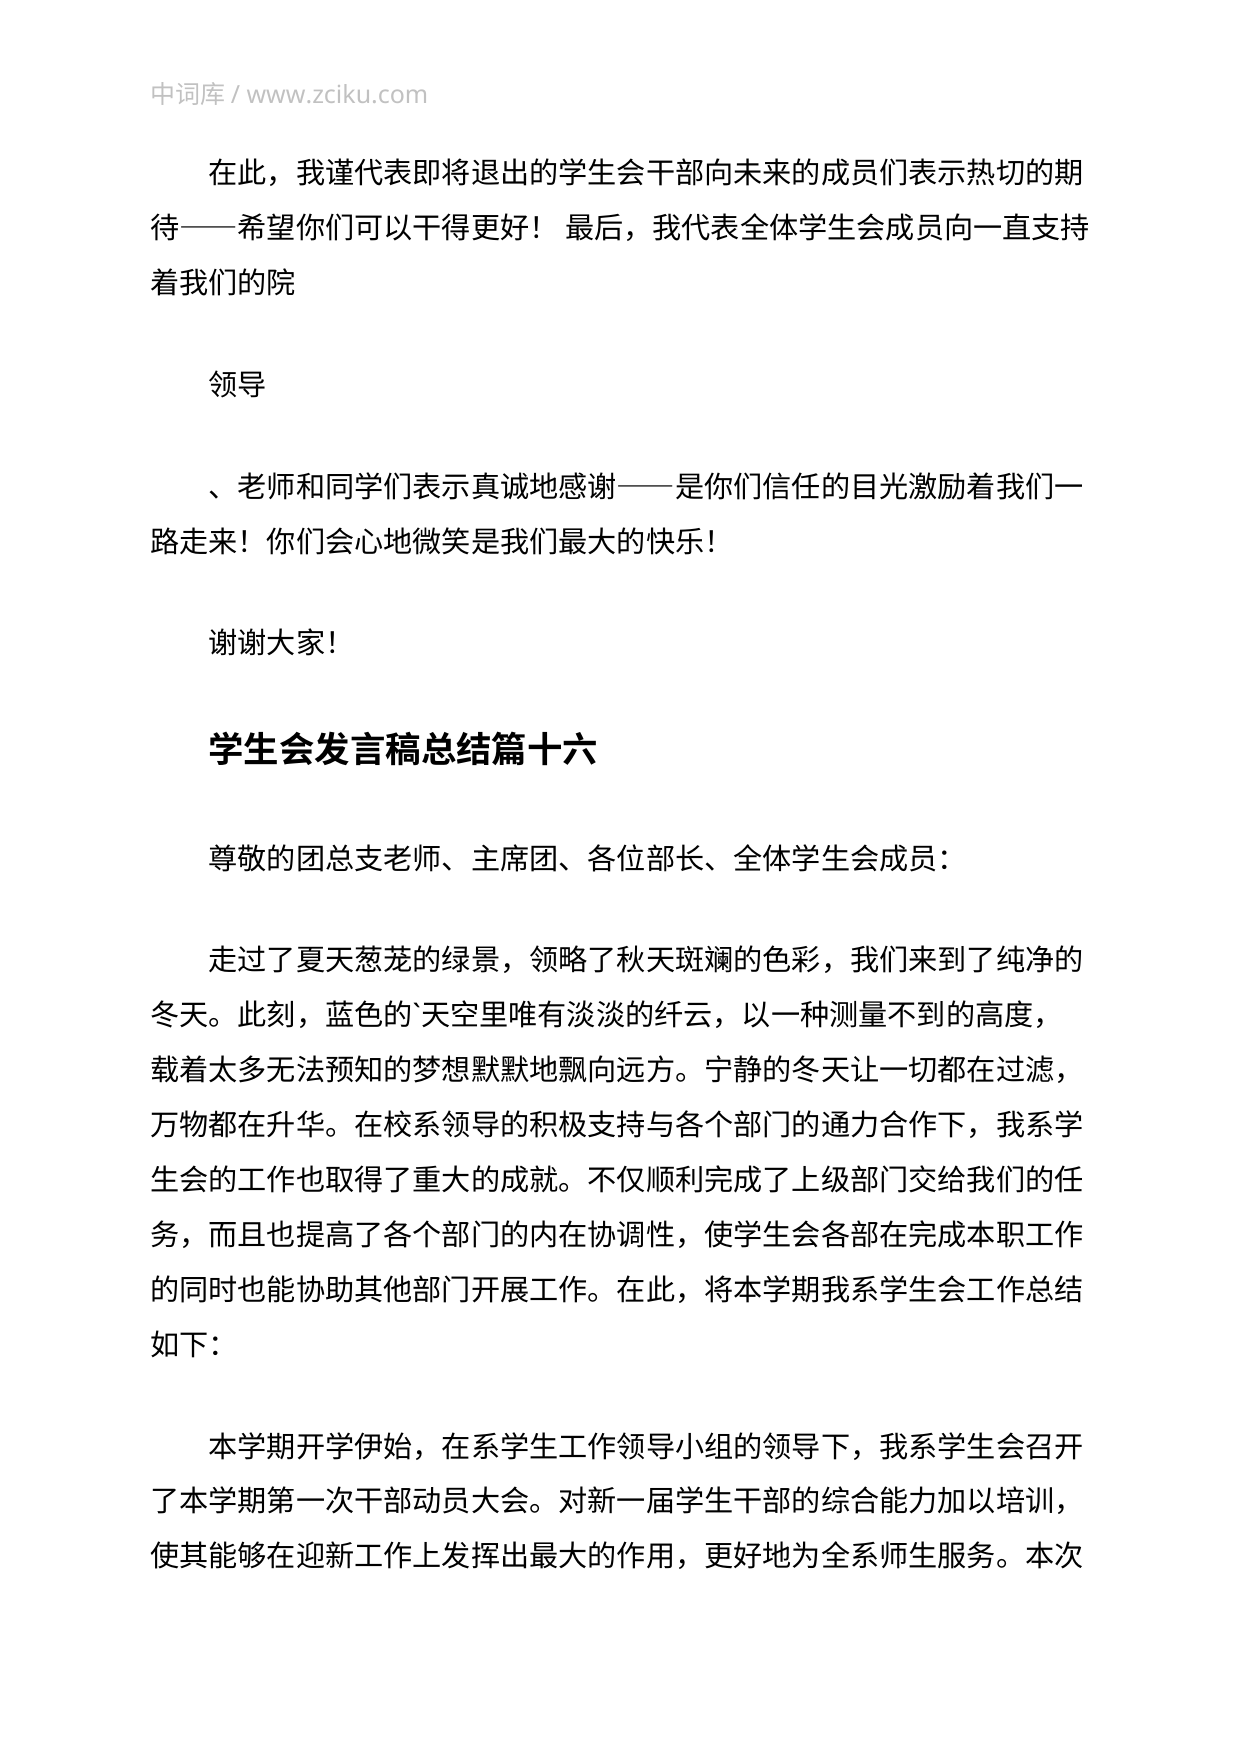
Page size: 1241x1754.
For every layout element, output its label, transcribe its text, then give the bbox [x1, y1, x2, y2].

text 谢谢大家！ [150, 620, 1090, 662]
text 领导 [150, 362, 1090, 404]
text 学生会发言稿总结篇十六 [150, 722, 1090, 773]
text 、老师和同学们表示真诚地感谢——是你们信任的目光激励着我们一路走来！你们会心地微笑是我们最大的快乐！ [150, 463, 1090, 561]
text 在此，我谨代表即将退出的学生会干部向未来的成员们表示热切的期待——希望你们可以干得更好！ 最后，我代表全体学生会成员向一直支持着我们的院 [150, 150, 1090, 302]
text 尊敬的团总支老师、主席团、各位部长、全体学生会成员： [150, 835, 1090, 877]
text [150, 1423, 1090, 1575]
text 走过了夏天葱茏的绿景，领略了秋天斑斓的色彩，我们来到了纯净的冬天。此刻，蓝色的`天空里唯有淡淡的纤云，以一种测量不到的高度，载着太多无法预知的梦想默默地飘向远方。宁静的冬天让一切都在过滤，万物都在升华。在校系领导的积极支持与各个部门的通力合作下，我系学生会的工作也取得了重大的成就。不仅顺利完成了上级部门交给我们的任务，而且也提高了各个部门的内在协调性，使学生会各部在完成本职工作的同时也能协助其他部门开展工作。在此，将本学期我系学生会工作总结如下： [150, 937, 1090, 1364]
